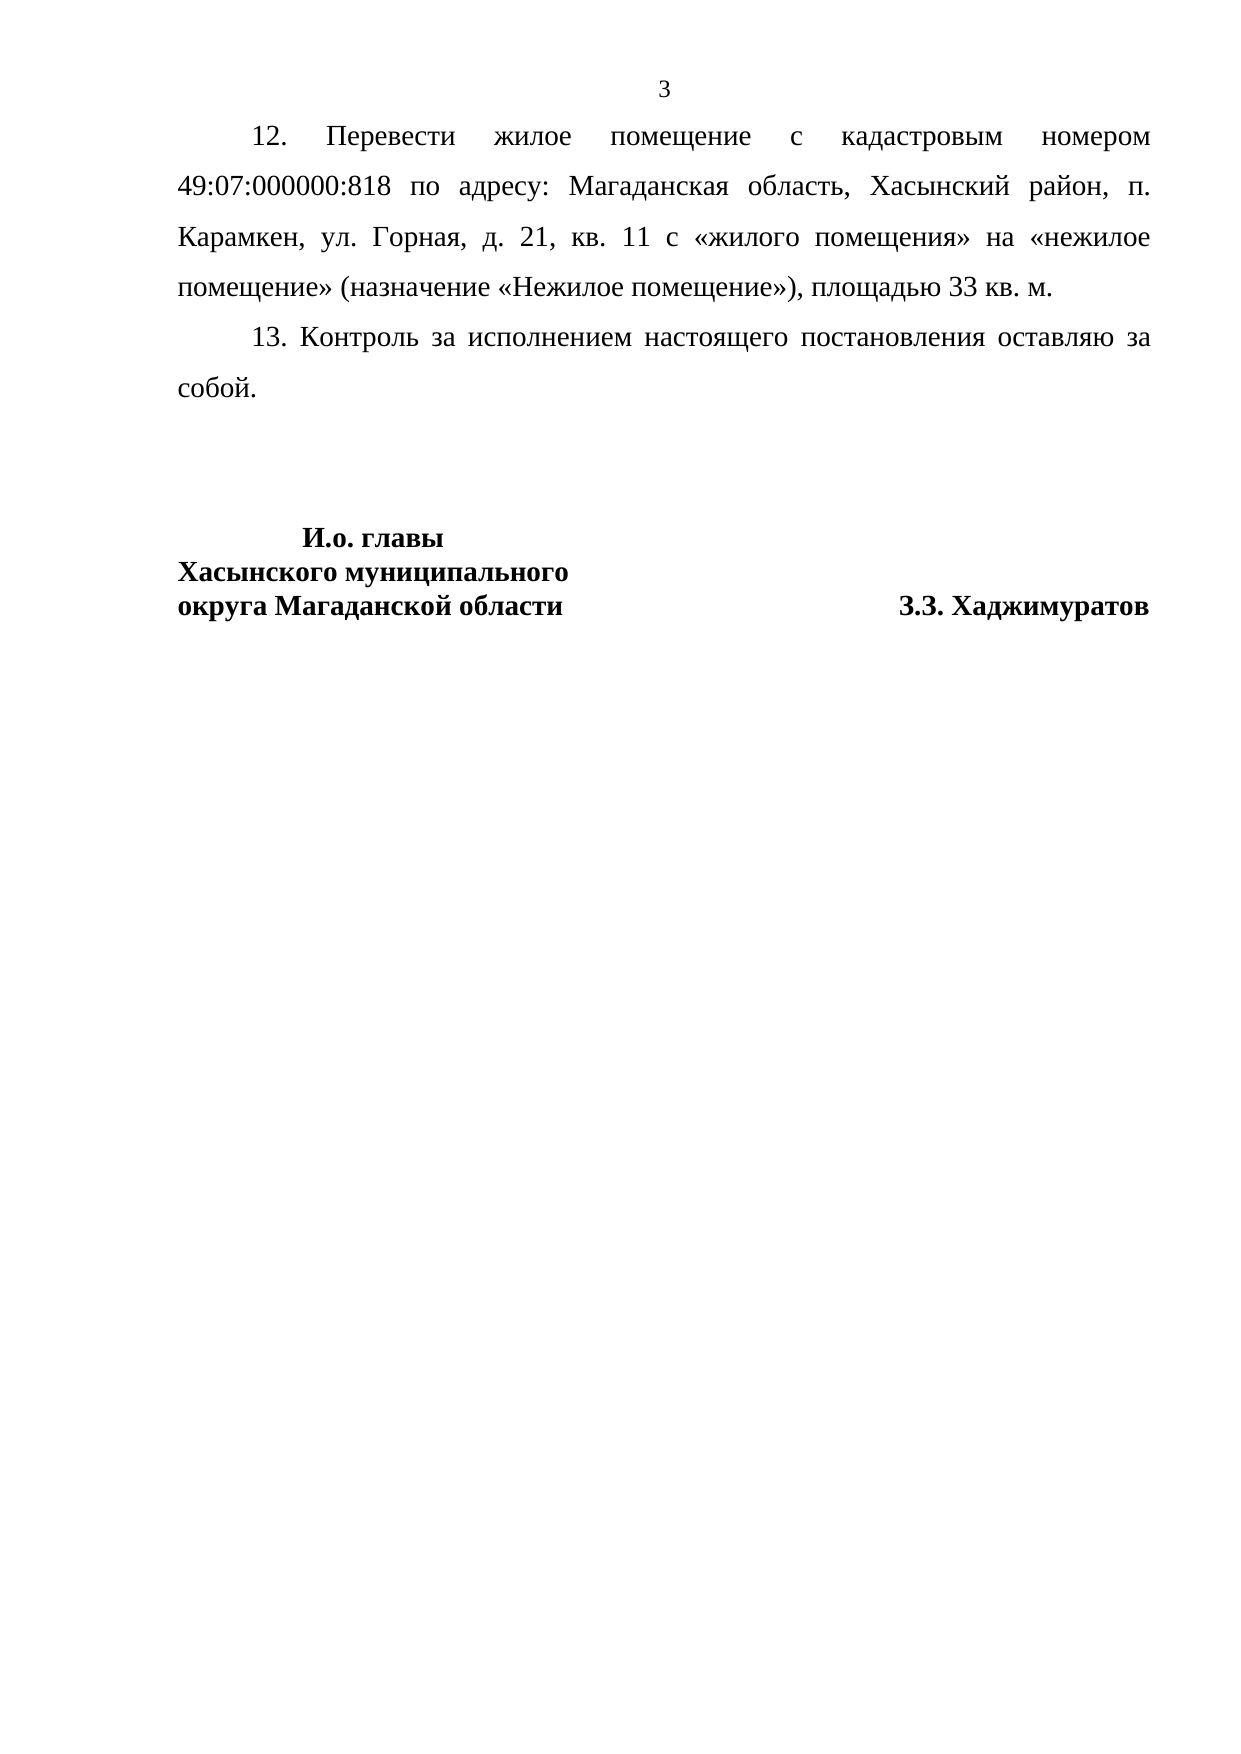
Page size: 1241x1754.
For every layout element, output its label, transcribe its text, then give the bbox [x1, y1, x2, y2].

list 13. Контроль за исполнением настоящего постановления оставляю за собой. [177, 319, 1152, 403]
list 12. Перевести жилое помещение с кадастровым номером 49:07:000000:818 по адресу: Магаданская область, Хасынский район, п. Карамкен, ул. Горная, д. 21, кв. 11 с «жилого помещения» на «нежилое помещение» (назначение «Нежилое помещение»), площадью 33 кв. м. [177, 118, 1152, 303]
text И.о. главы [177, 521, 1152, 554]
text округа Магаданской области З.З. Хаджимуратов [177, 588, 1152, 621]
text Хасынского муниципального [177, 554, 1152, 588]
